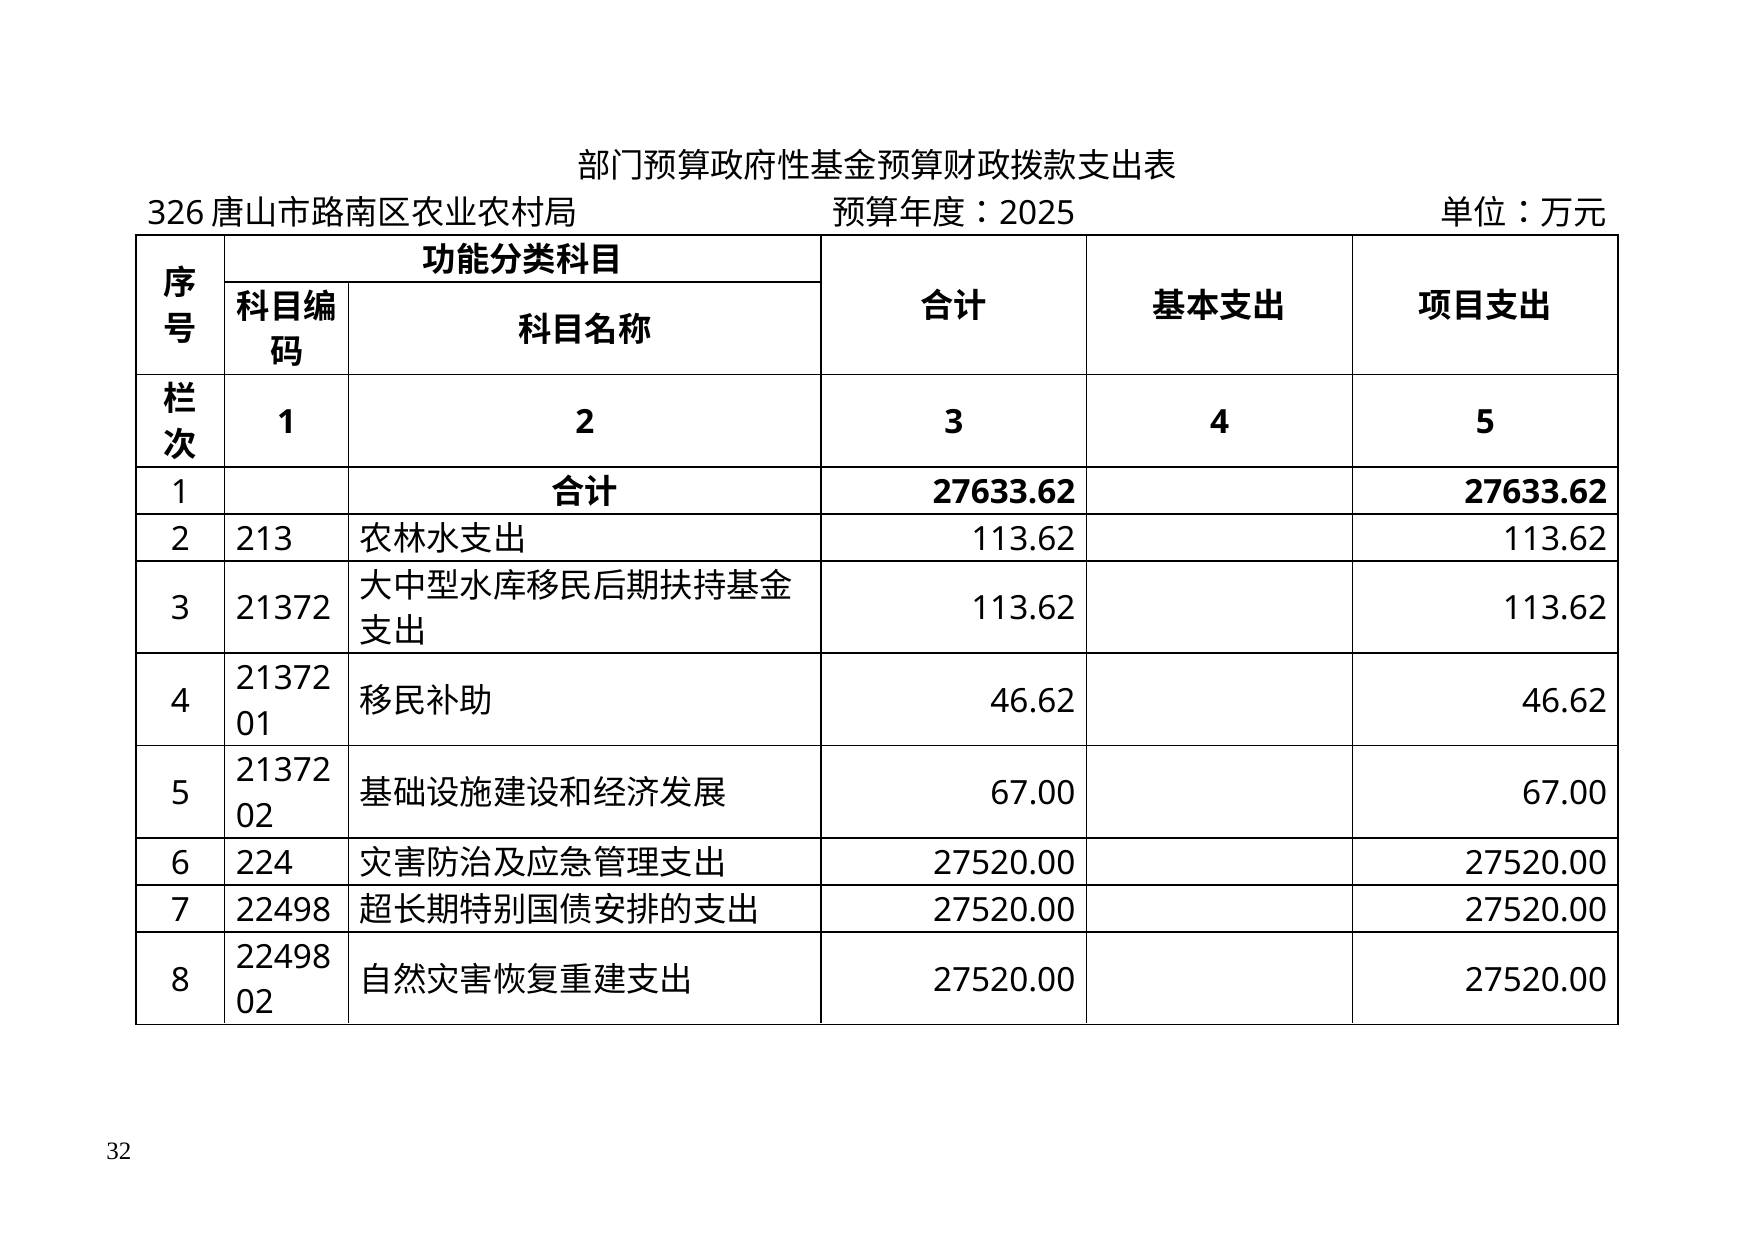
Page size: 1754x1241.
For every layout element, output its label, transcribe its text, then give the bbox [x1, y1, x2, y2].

table_cell 3 [137, 562, 224, 652]
table_cell 基本支出 [1087, 236, 1352, 373]
table_cell 113.62 [1353, 562, 1617, 652]
table_cell [1087, 933, 1352, 1023]
table_cell 27520.00 [822, 839, 1086, 884]
table_cell 移民补助 [349, 654, 820, 745]
table_cell 2 [137, 515, 224, 560]
table_cell 4 [1087, 375, 1352, 466]
text 部门预算政府性基金预算财政拨款支出表 [106, 142, 1648, 187]
table_cell 农林水支出 [349, 515, 820, 560]
table_cell 27520.00 [822, 933, 1086, 1023]
table_cell 27633.62 [822, 468, 1086, 513]
table_cell 6 [137, 839, 224, 884]
table_cell [1087, 468, 1352, 513]
table_cell [1087, 746, 1352, 837]
table_cell 1 [225, 375, 348, 466]
table_cell 27520.00 [1353, 886, 1617, 931]
table_cell 113.62 [822, 515, 1086, 560]
table_cell 科目名称 [349, 283, 820, 373]
table_cell 功能分类科目 [225, 236, 820, 281]
table_cell 2137201 [225, 654, 348, 745]
table_cell 27520.00 [1353, 933, 1617, 1023]
table_cell 4 [137, 654, 224, 745]
table_cell 46.62 [1353, 654, 1617, 745]
table_cell 科目编码 [225, 283, 348, 373]
table_cell 21372 [225, 562, 348, 652]
table_cell 2137202 [225, 746, 348, 837]
table_cell 3 [822, 375, 1086, 466]
table_cell 113.62 [822, 562, 1086, 652]
table_cell 项目支出 [1353, 236, 1617, 373]
table_cell 栏次 [137, 375, 224, 466]
table_header 326唐山市路南区农业农村局 [137, 189, 820, 234]
table_cell 67.00 [1353, 746, 1617, 837]
table_cell 46.62 [822, 654, 1086, 745]
table_cell 113.62 [1353, 515, 1617, 560]
table_cell 67.00 [822, 746, 1086, 837]
table_cell [1087, 886, 1352, 931]
table_cell 合计 [822, 236, 1086, 373]
table_cell 2249802 [225, 933, 348, 1023]
table_cell 8 [137, 933, 224, 1023]
table_cell 1 [137, 468, 224, 513]
table_cell 5 [1353, 375, 1617, 466]
table_cell [225, 468, 348, 513]
table_cell 序号 [137, 236, 224, 373]
table_cell 213 [225, 515, 348, 560]
table_cell 22498 [225, 886, 348, 931]
table_cell 27520.00 [1353, 839, 1617, 884]
table_cell [1087, 515, 1352, 560]
table_cell 2 [349, 375, 820, 466]
table_cell 大中型水库移民后期扶持基金支出 [349, 562, 820, 652]
table_cell 灾害防治及应急管理支出 [349, 839, 820, 884]
table_cell 基础设施建设和经济发展 [349, 746, 820, 837]
table_cell 5 [137, 746, 224, 837]
table_cell 27633.62 [1353, 468, 1617, 513]
table_header 单位：万元 [1087, 189, 1617, 234]
table_cell 7 [137, 886, 224, 931]
table_cell 超长期特别国债安排的支出 [349, 886, 820, 931]
table_cell 27520.00 [822, 886, 1086, 931]
table_cell [1087, 562, 1352, 652]
table_header 预算年度：2025 [822, 189, 1086, 234]
table_cell 自然灾害恢复重建支出 [349, 933, 820, 1023]
table_cell 224 [225, 839, 348, 884]
table_cell [1087, 839, 1352, 884]
table_cell 合计 [349, 468, 820, 513]
table_cell [1087, 654, 1352, 745]
